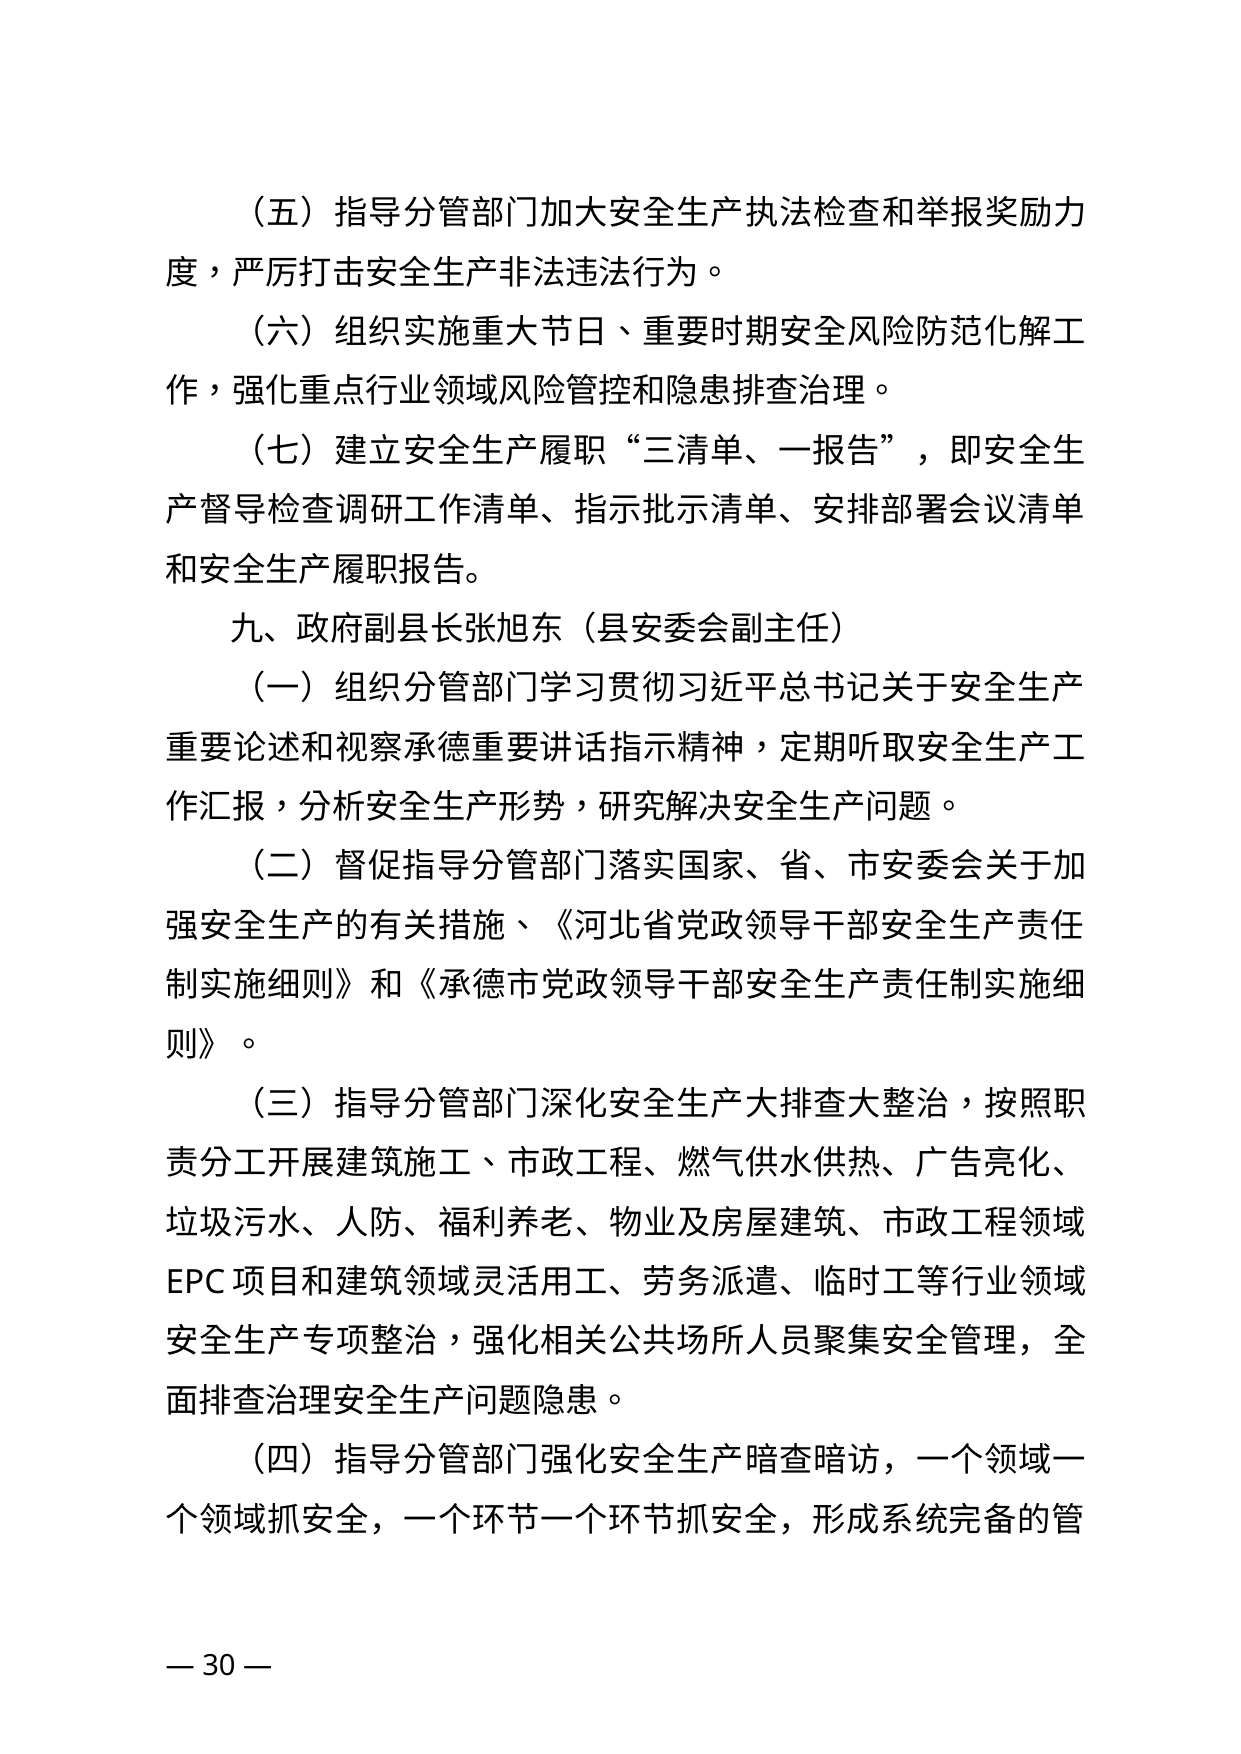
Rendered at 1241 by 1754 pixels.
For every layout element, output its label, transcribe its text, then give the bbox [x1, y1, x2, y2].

text （二）督促指导分管部门落实国家、省、市安委会关于加强安全生产的有关措施、《河北省党政领导干部安全生产责任制实施细则》和《承德市党政领导干部安全生产责任制实施细则》。 [165, 830, 1087, 1068]
text （一）组织分管部门学习贯彻习近平总书记关于安全生产重要论述和视察承德重要讲话指示精神，定期听取安全生产工作汇报，分析安全生产形势，研究解决安全生产问题。 [165, 652, 1087, 830]
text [165, 1424, 1087, 1543]
text 九、政府副县长张旭东（县安委会副主任） [165, 593, 1087, 652]
text （七）建立安全生产履职“三清单、一报告”，即安全生产督导检查调研工作清单、指示批示清单、安排部署会议清单和安全生产履职报告。 [165, 415, 1087, 593]
text （三）指导分管部门深化安全生产大排查大整治，按照职责分工开展建筑施工、市政工程、燃气供水供热、广告亮化、垃圾污水、人防、福利养老、物业及房屋建筑、市政工程领域EPC项目和建筑领域灵活用工、劳务派遣、临时工等行业领域安全生产专项整治，强化相关公共场所人员聚集安全管理，全面排查治理安全生产问题隐患。 [165, 1068, 1087, 1424]
text （五）指导分管部门加大安全生产执法检查和举报奖励力度，严厉打击安全生产非法违法行为。 [165, 177, 1087, 296]
text （六）组织实施重大节日、重要时期安全风险防范化解工作，强化重点行业领域风险管控和隐患排查治理。 [165, 296, 1087, 415]
